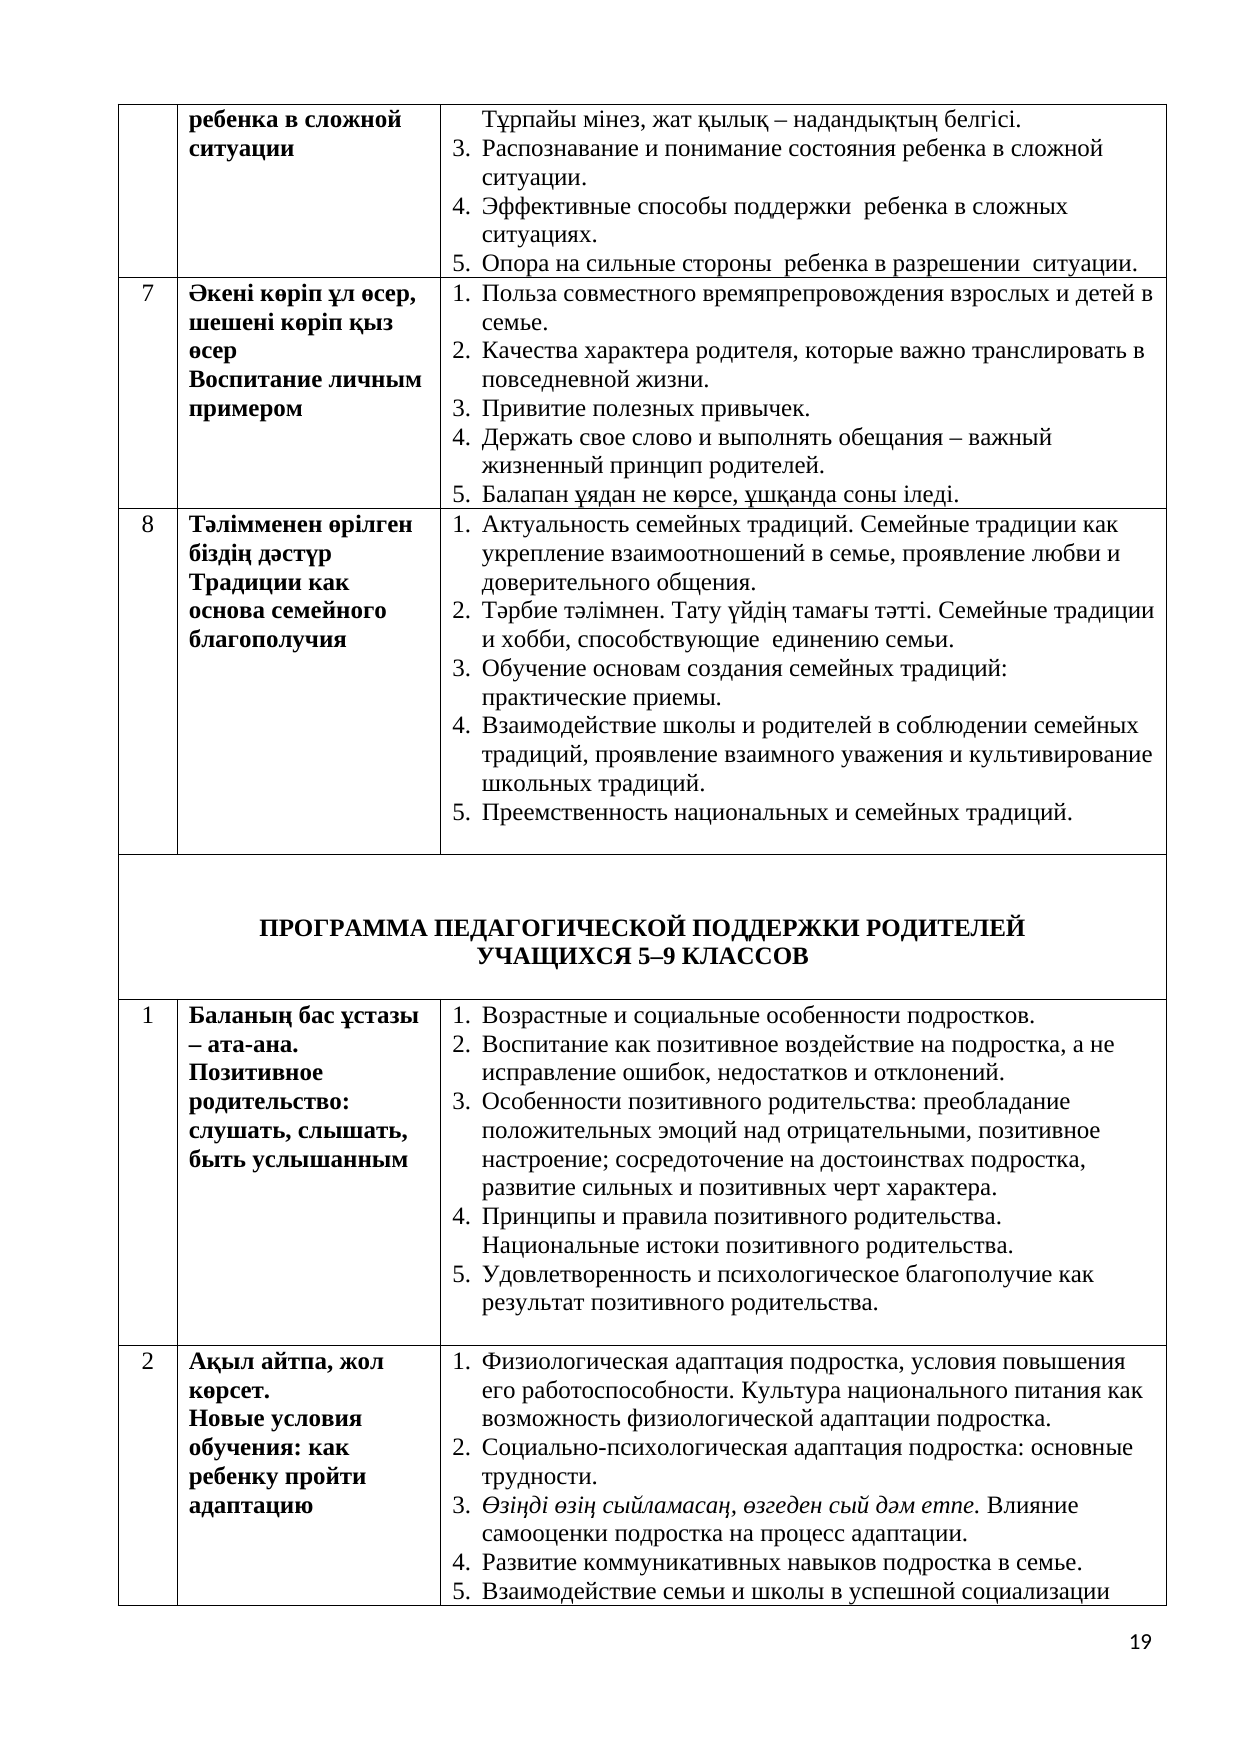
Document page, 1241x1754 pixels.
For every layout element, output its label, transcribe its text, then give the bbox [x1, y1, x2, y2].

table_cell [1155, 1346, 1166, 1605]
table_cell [178, 1346, 440, 1605]
table_cell 8 [119, 509, 177, 854]
table_cell ПРОГРАММА ПЕДАГОГИЧЕСКОЙ ПОДДЕРЖКИ РОДИТЕЛЕЙ УЧАЩИХСЯ 5–9 КЛАССОВ [119, 855, 1166, 999]
table_cell Баланың бас ұстазы – ата-ана. Позитивное родительство: слушать, слышать, быть услышанным [178, 1000, 440, 1345]
table_cell Возрастные и социальные особенности подростков. Воспитание как позитивное воздействие на подростка, а не исправление ошибок, недостатков и отклонений. Особенности позитивного родительства: преобладание положительных эмоций над отрицательными, позитивное настроение; сосредоточение на достоинствах подростка, развитие сильных и позитивных черт характера. Принципы и правила позитивного родительства. Национальные истоки позитивного родительства. Удовлетворенность и психологическое благополучие как результат позитивного родительства. [441, 1000, 1166, 1345]
table_cell 7 [119, 278, 177, 508]
table_cell Тәлімменен өрілген біздің дәстүр Традиции как основа семейного благополучия [178, 509, 440, 854]
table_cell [178, 105, 440, 277]
table_cell 1 [119, 1000, 177, 1345]
table_cell Актуальность семейных традиций. Семейные традиции как укрепление взаимоотношений в семье, проявление любви и доверительного общения. Тәрбие тәлімнен. Тату үйдің тамағы тәтті. Семейные традиции и хобби, способствующие единению семьи. Обучение основам создания семейных традиций: практические приемы. Взаимодействие школы и родителей в соблюдении семейных традиций, проявление взаимного уважения и культивирование школьных традиций. Преемственность национальных и семейных традиций. [441, 509, 1166, 854]
table_cell 6 [119, 105, 177, 277]
table_cell 2 [119, 1346, 177, 1605]
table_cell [441, 105, 1166, 277]
table_cell Әкені көріп ұл өсер, шешені көріп қыз өсер Воспитание личным примером [178, 278, 440, 508]
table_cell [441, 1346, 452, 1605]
table_cell Польза совместного времяпрепровождения взрослых и детей в семье. Качества характера родителя, которые важно транслировать в повседневной жизни. Привитие полезных привычек. Держать свое слово и выполнять обещания – важный жизненный принцип родителей. Балапан ұядан не көрсе, ұшқанда соны іледі. [441, 278, 1166, 508]
